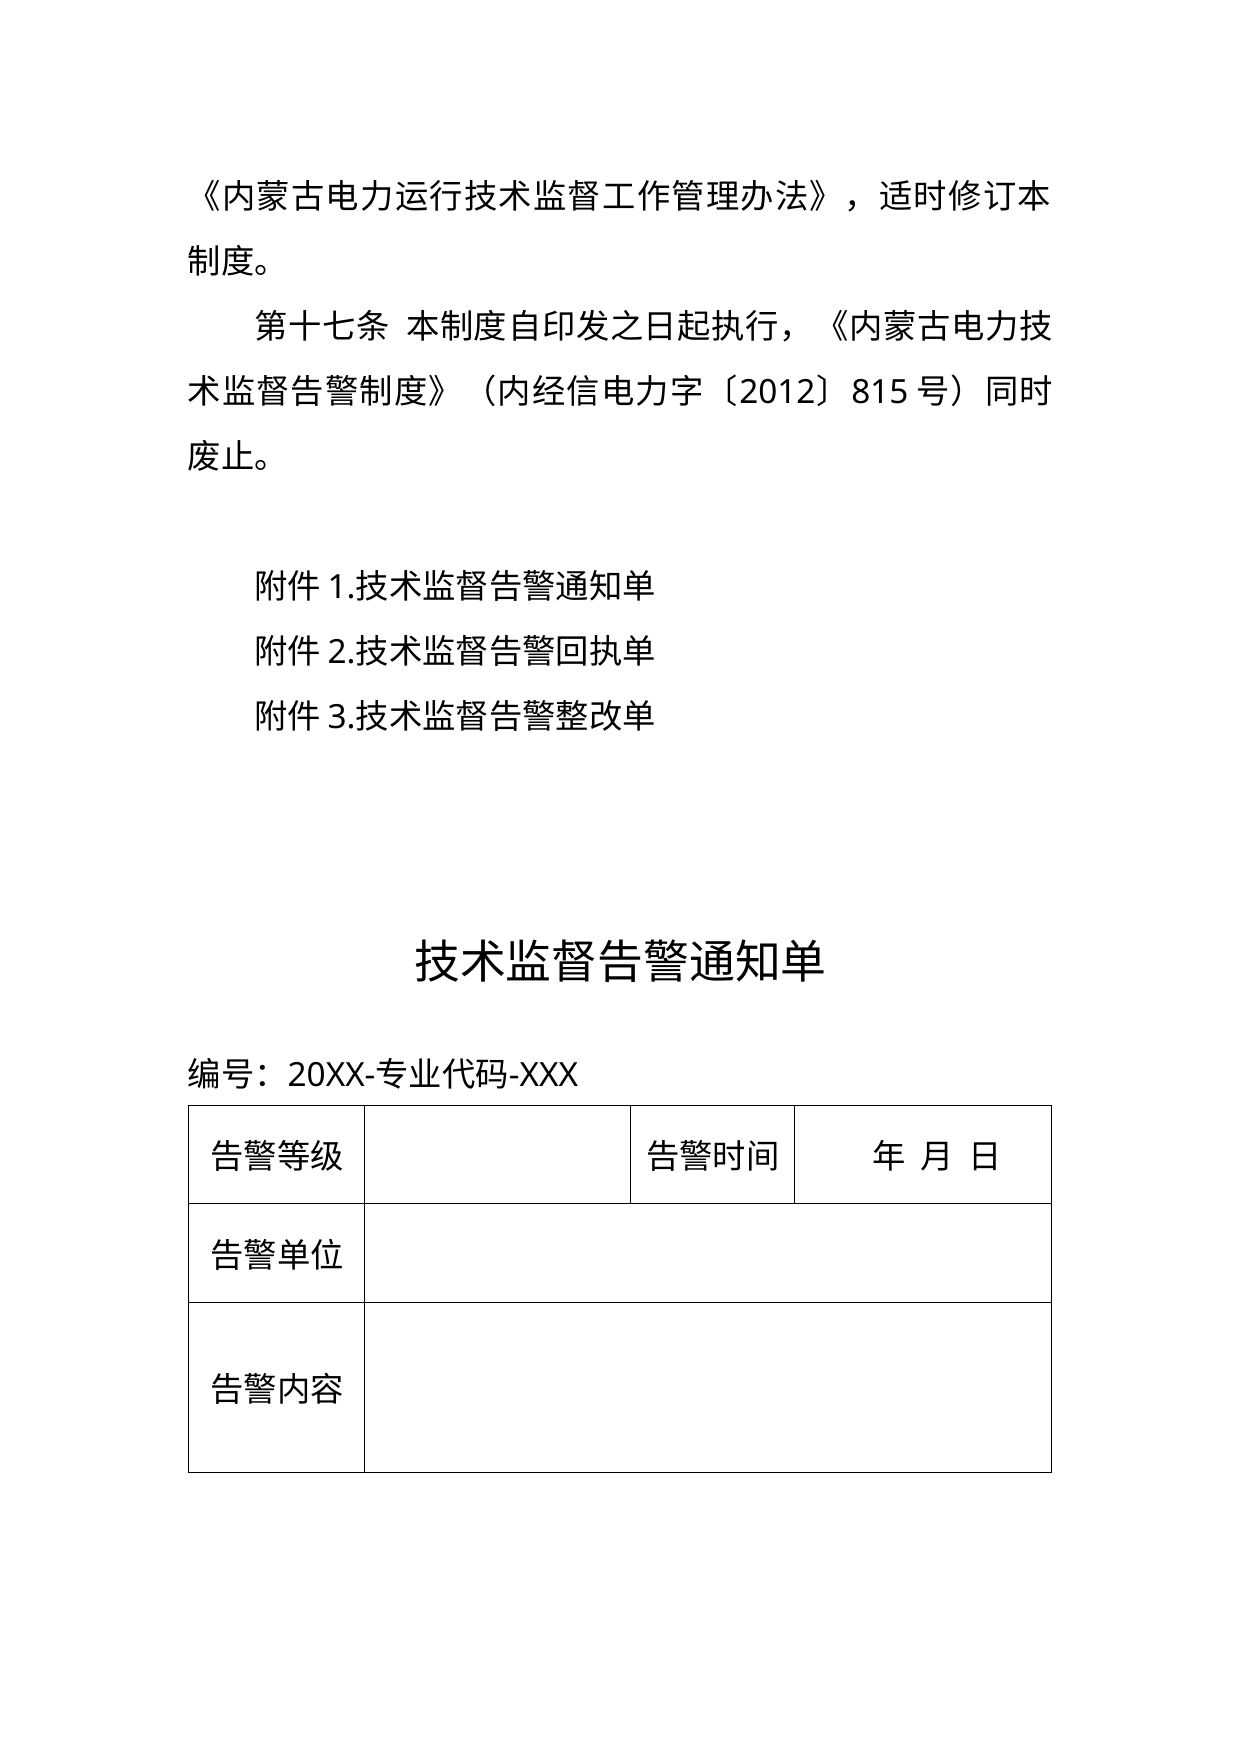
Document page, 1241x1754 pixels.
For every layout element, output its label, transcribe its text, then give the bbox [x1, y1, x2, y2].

table_cell 告警单位 [189, 1204, 364, 1302]
table_header 年 月 日 [795, 1106, 1051, 1203]
table_header [365, 1106, 630, 1203]
table_header 告警等级 [189, 1106, 364, 1203]
text 第十七条 本制度自印发之日起执行，《内蒙古电力技术监督告警制度》（内经信电力字〔2012〕815号）同时废止。 [187, 292, 1053, 487]
table_cell [365, 1303, 1051, 1472]
table_cell [365, 1204, 1051, 1302]
text 附件2.技术监督告警回执单 [187, 617, 1053, 682]
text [187, 162, 1053, 292]
text 附件3.技术监督告警整改单 [187, 682, 1053, 747]
table_cell 告警内容 [189, 1303, 364, 1472]
text 技术监督告警通知单 [187, 909, 1053, 1007]
text 附件1.技术监督告警通知单 [187, 552, 1053, 617]
text 编号：20XX-专业代码-XXX [187, 1039, 1053, 1104]
table_header 告警时间 [631, 1106, 794, 1203]
